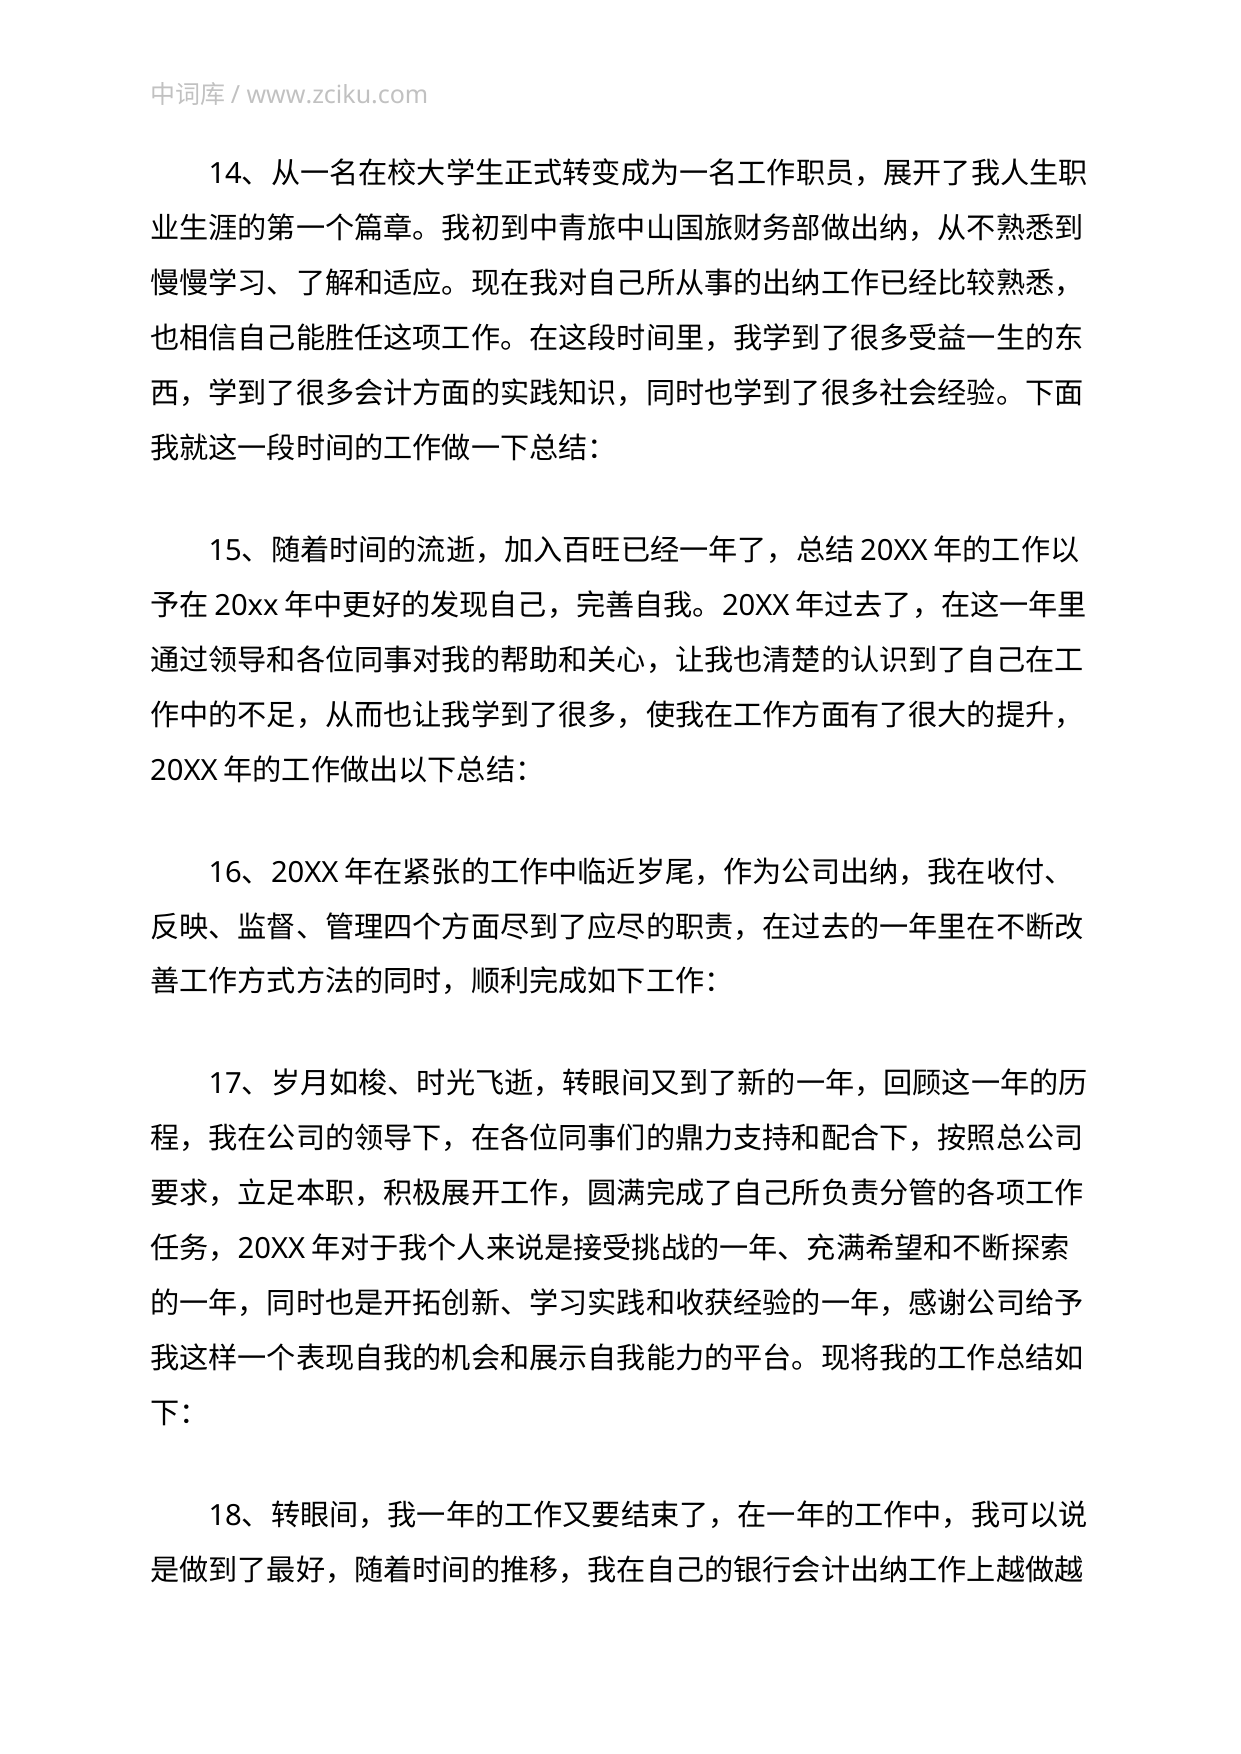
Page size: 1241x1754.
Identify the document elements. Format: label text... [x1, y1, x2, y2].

text 15、随着时间的流逝，加入百旺已经一年了，总结20XX年的工作以予在20xx年中更好的发现自己，完善自我。20XX年过去了，在这一年里通过领导和各位同事对我的帮助和关心，让我也清楚的认识到了自己在工作中的不足，从而也让我学到了很多，使我在工作方面有了很大的提升，20XX年的工作做出以下总结： [150, 526, 1090, 788]
text 14、从一名在校大学生正式转变成为一名工作职员，展开了我人生职业生涯的第一个篇章。我初到中青旅中山国旅财务部做出纳，从不熟悉到慢慢学习、了解和适应。现在我对自己所从事的出纳工作已经比较熟悉，也相信自己能胜任这项工作。在这段时间里，我学到了很多受益一生的东西，学到了很多会计方面的实践知识，同时也学到了很多社会经验。下面我就这一段时间的工作做一下总结： [150, 150, 1090, 467]
text 16、20XX年在紧张的工作中临近岁尾，作为公司出纳，我在收付、反映、监督、管理四个方面尽到了应尽的职责，在过去的一年里在不断改善工作方式方法的同时，顺利完成如下工作： [150, 848, 1090, 1000]
text 17、岁月如梭、时光飞逝，转眼间又到了新的一年，回顾这一年的历程，我在公司的领导下，在各位同事们的鼎力支持和配合下，按照总公司要求，立足本职，积极展开工作，圆满完成了自己所负责分管的各项工作任务，20XX年对于我个人来说是接受挑战的一年、充满希望和不断探索的一年，同时也是开拓创新、学习实践和收获经验的一年，感谢公司给予我这样一个表现自我的机会和展示自我能力的平台。现将我的工作总结如下： [150, 1060, 1090, 1432]
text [150, 1491, 1090, 1588]
